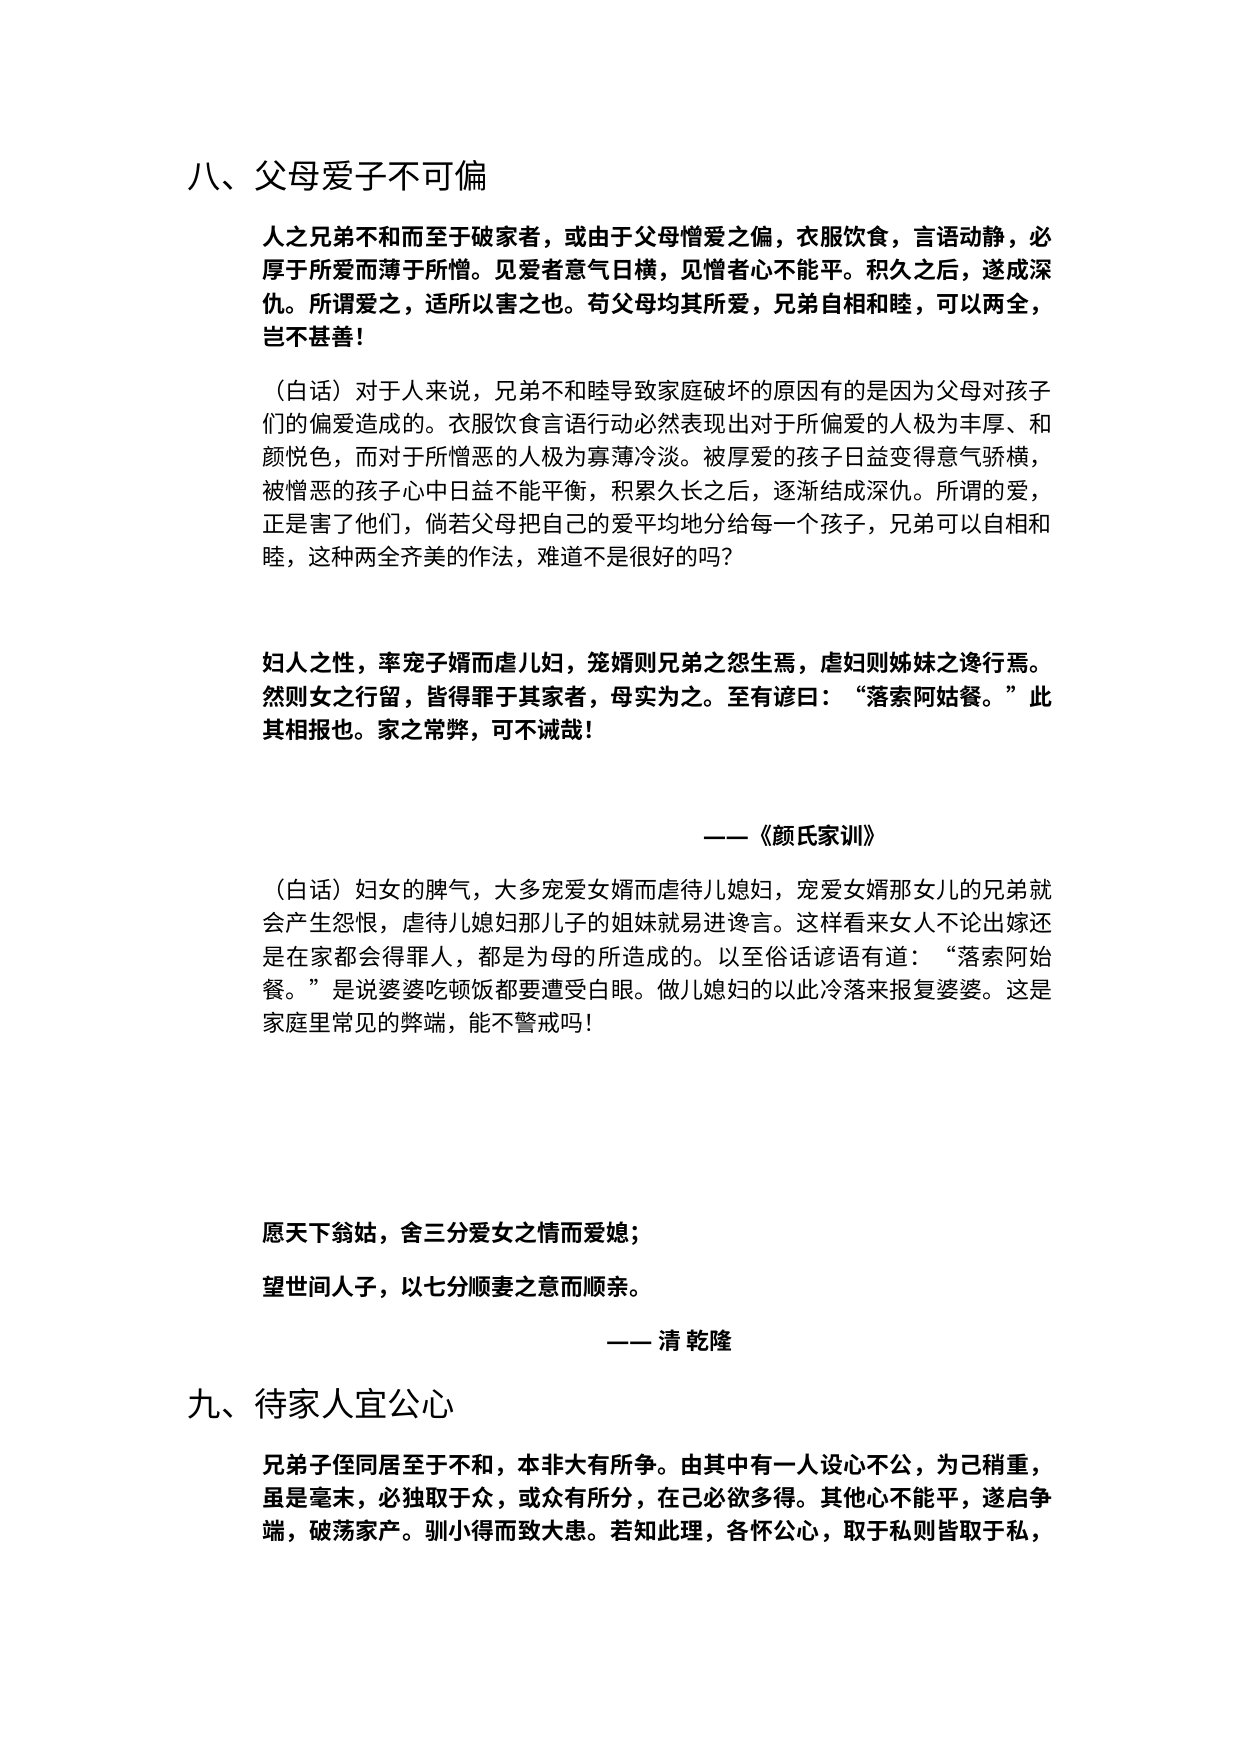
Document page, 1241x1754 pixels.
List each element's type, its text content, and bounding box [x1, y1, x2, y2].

text 八、父母爱子不可偏 [187, 150, 1053, 198]
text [262, 1446, 1053, 1546]
text 愿天下翁姑，舍三分爱女之情而爱媳； [262, 1215, 1053, 1248]
text （白话）对于人来说，兄弟不和睦导致家庭破坏的原因有的是因为父母对孩子们的偏爱造成的。衣服饮食言语行动必然表现出对于所偏爱的人极为丰厚、和颜悦色，而对于所憎恶的人极为寡薄冷淡。被厚爱的孩子日益变得意气骄横，被憎恶的孩子心中日益不能平衡，积累久长之后，逐渐结成深仇。所谓的爱，正是害了他们，倘若父母把自己的爱平均地分给每一个孩子，兄弟可以自相和睦，这种两全齐美的作法，难道不是很好的吗？ [262, 373, 1053, 572]
text ——《颜氏家训》 [262, 818, 1053, 851]
text 望世间人子，以七分顺妻之意而顺亲。 [262, 1269, 1053, 1302]
text 人之兄弟不和而至于破家者，或由于父母憎爱之偏，衣服饮食，言语动静，必厚于所爱而薄于所憎。见爱者意气日横，见憎者心不能平。积久之后，遂成深仇。所谓爱之，适所以害之也。苟父母均其所爱，兄弟自相和睦，可以两全，岂不甚善！ [262, 219, 1053, 352]
text —— 清 乾隆 [262, 1323, 1053, 1357]
text （白话）妇女的脾气，大多宠爱女婿而虐待儿媳妇，宠爱女婿那女儿的兄弟就会产生怨恨，虐待儿媳妇那儿子的姐妹就易进谗言。这样看来女人不论出嫁还是在家都会得罪人，都是为母的所造成的。以至俗话谚语有道：“落索阿始餐。”是说婆婆吃顿饭都要遭受白眼。做儿媳妇的以此冷落来报复婆婆。这是家庭里常见的弊端，能不警戒吗！ [262, 872, 1053, 1038]
text 九、待家人宜公心 [187, 1377, 1053, 1426]
text 妇人之性，率宠子婿而虐儿妇，笼婿则兄弟之怨生焉，虐妇则姊妹之谗行焉。然则女之行留，皆得罪于其家者，母实为之。至有谚曰：“落索阿姑餐。”此其相报也。家之常弊，可不诫哉！ [262, 645, 1053, 745]
